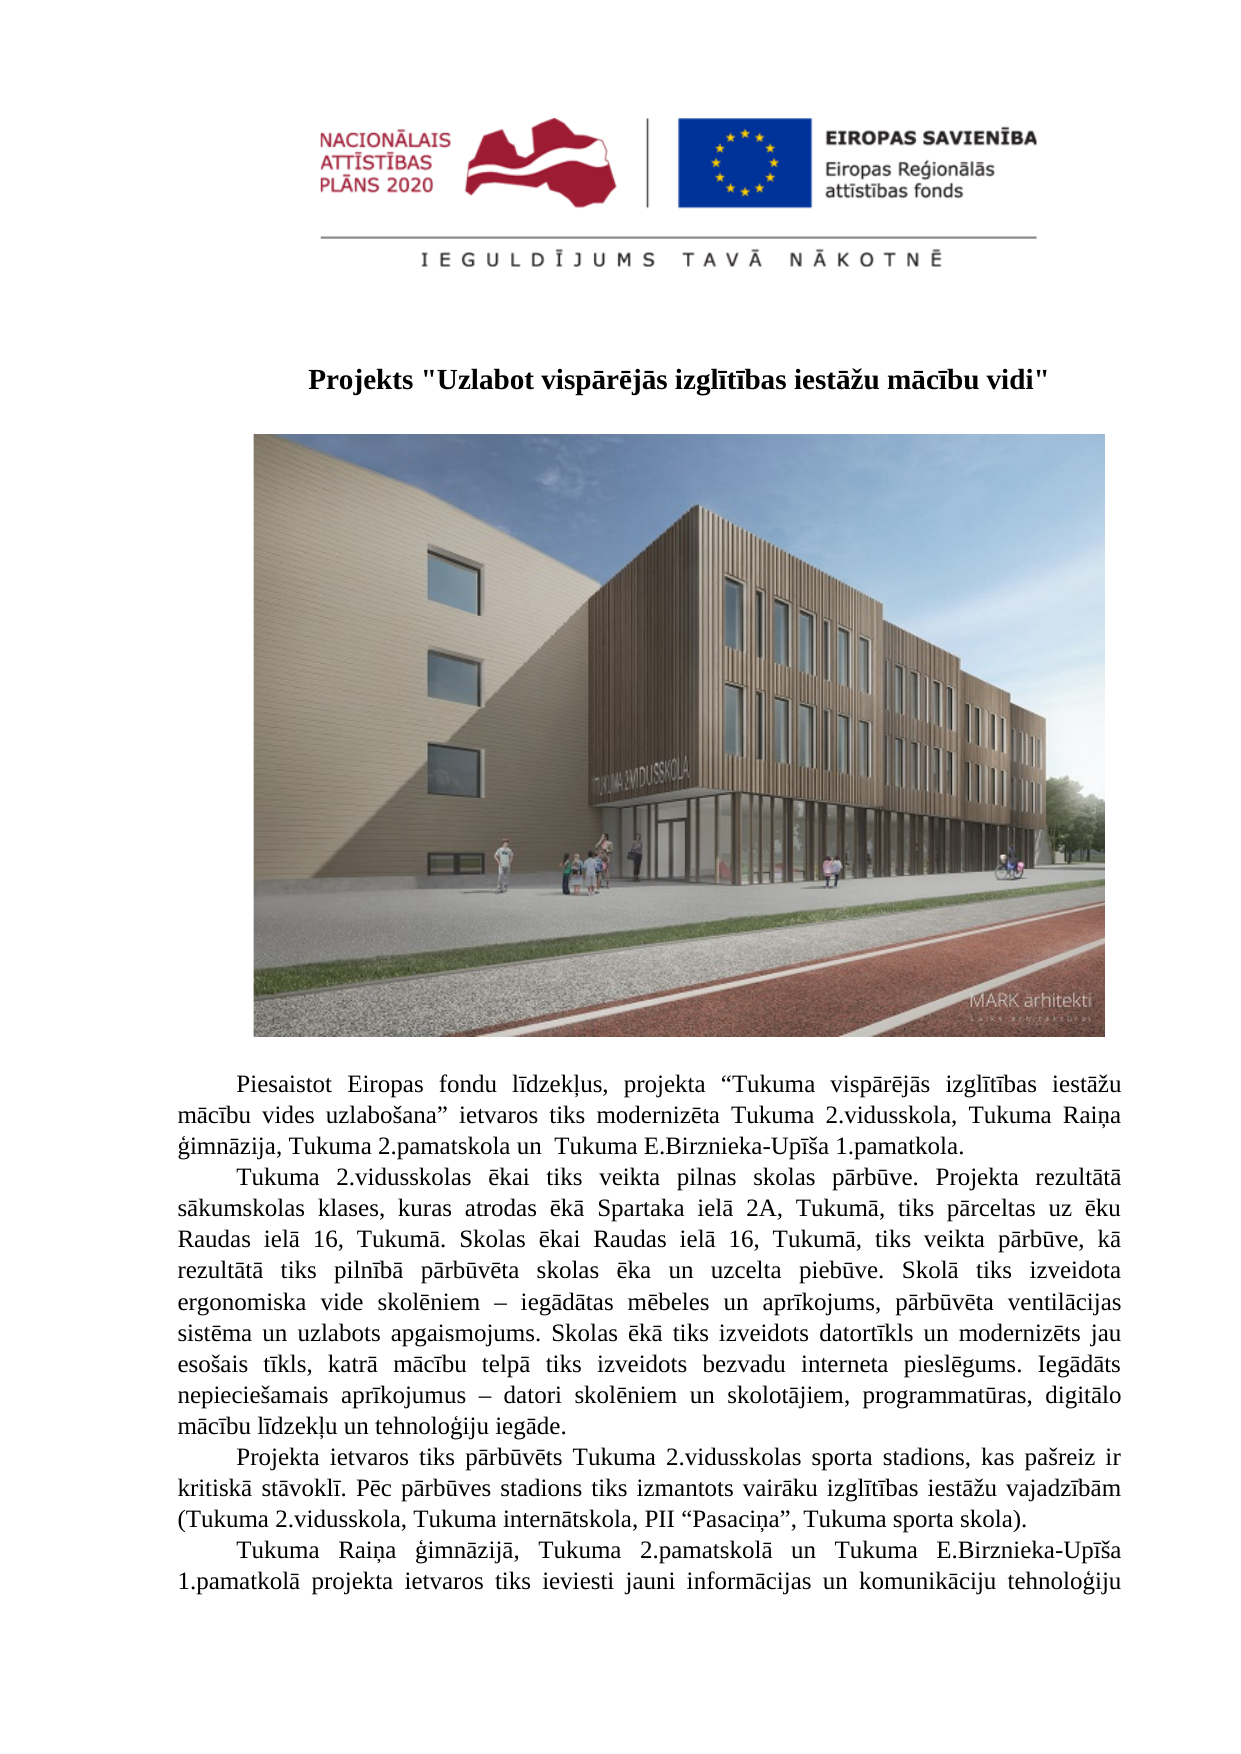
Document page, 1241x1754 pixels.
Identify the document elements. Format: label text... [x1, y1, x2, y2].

text Piesaistot Eiropas fondu līdzekļus, projekta “Tukuma vispārējās izglītības iestāžu mācību vides uzlabošana” ietvaros tiks modernizēta Tukuma 2.vidusskola, Tukuma Raiņa ģimnāzija, Tukuma 2.pamatskola un Tukuma E.Birznieka-Upīša 1.pamatkola. [177, 1069, 1122, 1160]
text Projekta ietvaros tiks pārbūvēts Tukuma 2.vidusskolas sporta stadions, kas pašreiz ir kritiskā stāvoklī. Pēc pārbūves stadions tiks izmantots vairāku izglītības iestāžu vajadzībām (Tukuma 2.vidusskola, Tukuma internātskola, PII “Pasaciņa”, Tukuma sporta skola). [177, 1442, 1122, 1533]
text Tukuma 2.vidusskolas ēkai tiks veikta pilnas skolas pārbūve. Projekta rezultātā sākumskolas klases, kuras atrodas ēkā Spartaka ielā 2A, Tukumā, tiks pārceltas uz ēku Raudas ielā 16, Tukumā. Skolas ēkai Raudas ielā 16, Tukumā, tiks veikta pārbūve, kā rezultātā tiks pilnībā pārbūvēta skolas ēka un uzcelta piebūve. Skolā tiks izveidota ergonomiska vide skolēniem – iegādātas mēbeles un aprīkojums, pārbūvēta ventilācijas sistēma un uzlabots apgaismojums. Skolas ēkā tiks izveidots datortīkls un modernizēts jau esošais tīkls, katrā mācību telpā tiks izveidots bezvadu interneta pieslēgums. Iegādāts nepieciešamais aprīkojumus – datori skolēniem un skolotājiem, programmatūras, digitālo mācību līdzekļu un tehnoloģiju iegāde. [177, 1162, 1122, 1439]
picture [320, 118, 1038, 268]
picture [253, 434, 1105, 1037]
text Projekts "Uzlabot vispārējās izglītības iestāžu mācību vidi" [177, 362, 1122, 396]
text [177, 1535, 1122, 1595]
